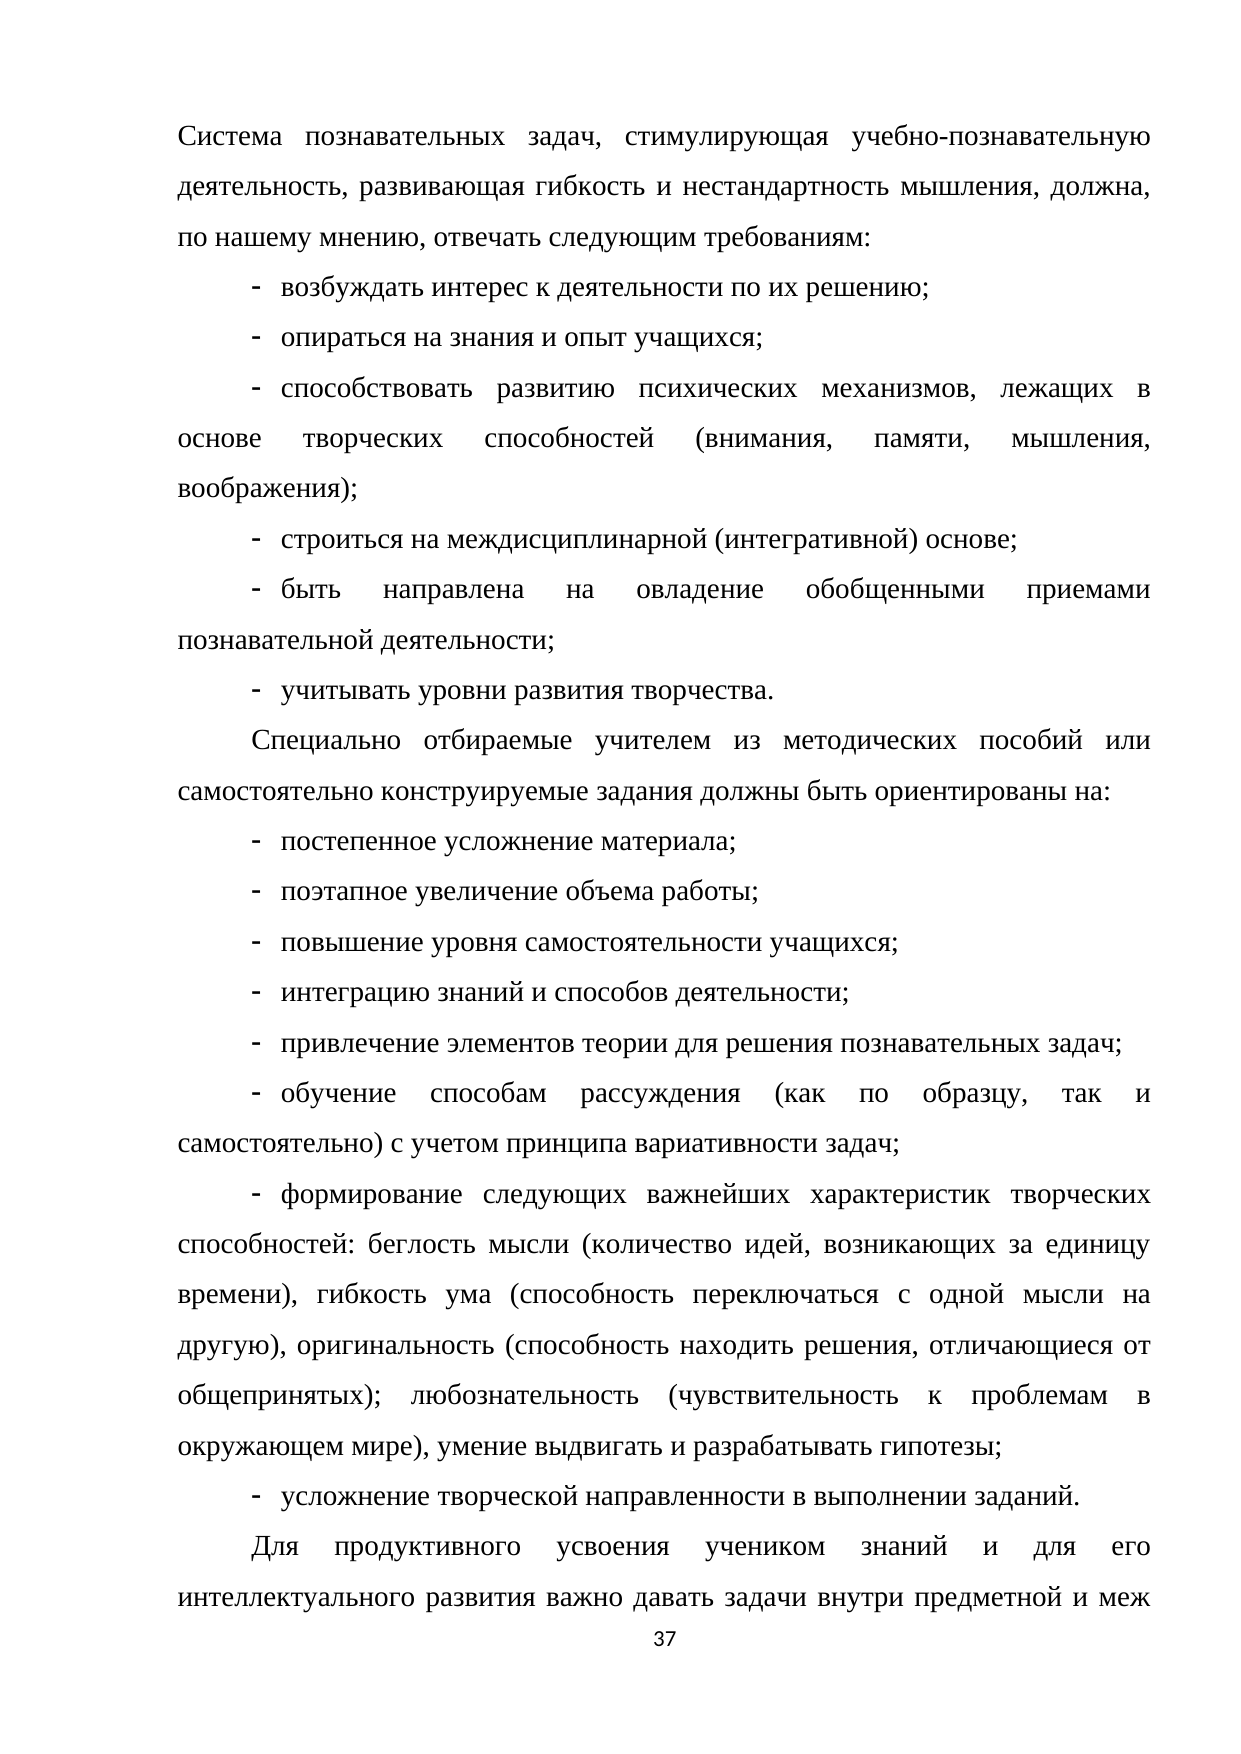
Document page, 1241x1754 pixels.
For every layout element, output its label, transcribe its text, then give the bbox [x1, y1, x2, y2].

text Специально отбираемые учителем из методических пособий или самостоятельно конструируемые задания должны быть ориентированы на: [177, 722, 1152, 806]
list возбуждать интерес к деятельности по их решению; [177, 269, 1152, 303]
list усложнение творческой направленности в выполнении заданий. [177, 1478, 1152, 1512]
list поэтапное увеличение объема работы; [177, 873, 1152, 907]
list постепенное усложнение материала; [177, 823, 1152, 857]
list привлечение элементов теории для решения познавательных задач; [177, 1025, 1152, 1058]
list повышение уровня самостоятельности учащихся; [177, 924, 1152, 958]
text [177, 118, 1152, 252]
list обучение способам рассуждения (как по образцу, так и самостоятельно) с учетом принципа вариативности задач; [177, 1075, 1152, 1159]
list способствовать развитию психических механизмов, лежащих в основе творческих способностей (внимания, памяти, мышления, воображения); [177, 370, 1152, 504]
list опираться на знания и опыт учащихся; [177, 319, 1152, 353]
list строиться на междисциплинарной (интегративной) основе; [177, 521, 1152, 554]
list быть направлена на овладение обобщенными приемами познавательной деятельности; [177, 571, 1152, 655]
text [177, 1528, 1152, 1612]
list учитывать уровни развития творчества. [177, 672, 1152, 706]
list формирование следующих важнейших характеристик творческих способностей: беглость мысли (количество идей, возникающих за единицу времени), гибкость ума (способность переключаться с одной мысли на другую), оригинальность (способность находить решения, отличающиеся от общепринятых); любознательность (чувствительность к проблемам в окружающем мире), умение выдвигать и разрабатывать гипотезы; [177, 1176, 1152, 1461]
list интеграцию знаний и способов деятельности; [177, 974, 1152, 1008]
